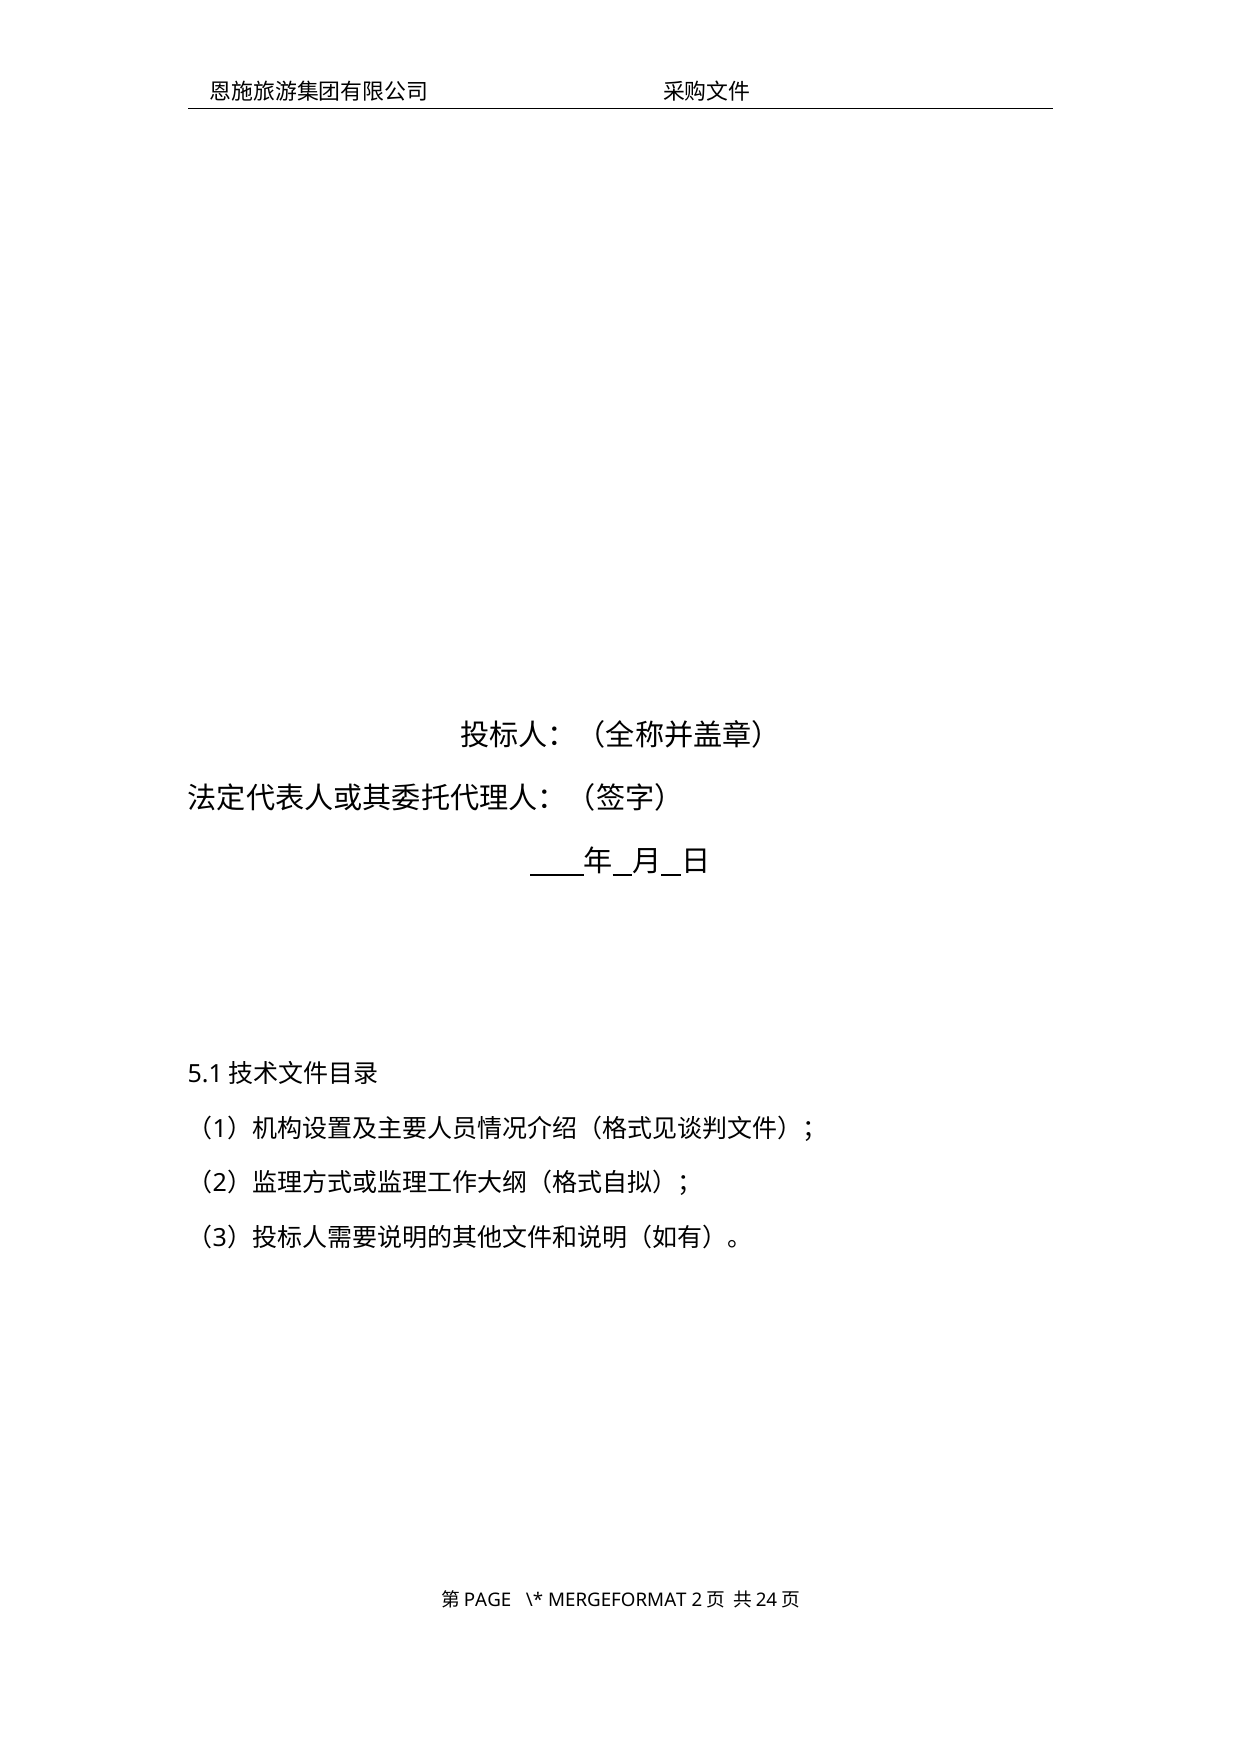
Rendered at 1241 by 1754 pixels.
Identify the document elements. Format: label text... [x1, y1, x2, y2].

text 5.1技术文件目录 [187, 1054, 1053, 1090]
text 年 月 日 [187, 838, 1053, 880]
text 投标人：（全称并盖章） [187, 711, 1053, 754]
text （2）监理方式或监理工作大纲（格式自拟）； [187, 1163, 1053, 1199]
text 法定代表人或其委托代理人：（签字） [187, 774, 1053, 817]
text （3）投标人需要说明的其他文件和说明（如有）。 [187, 1217, 1053, 1253]
text （1）机构设置及主要人员情况介绍（格式见谈判文件）； [187, 1108, 1053, 1144]
